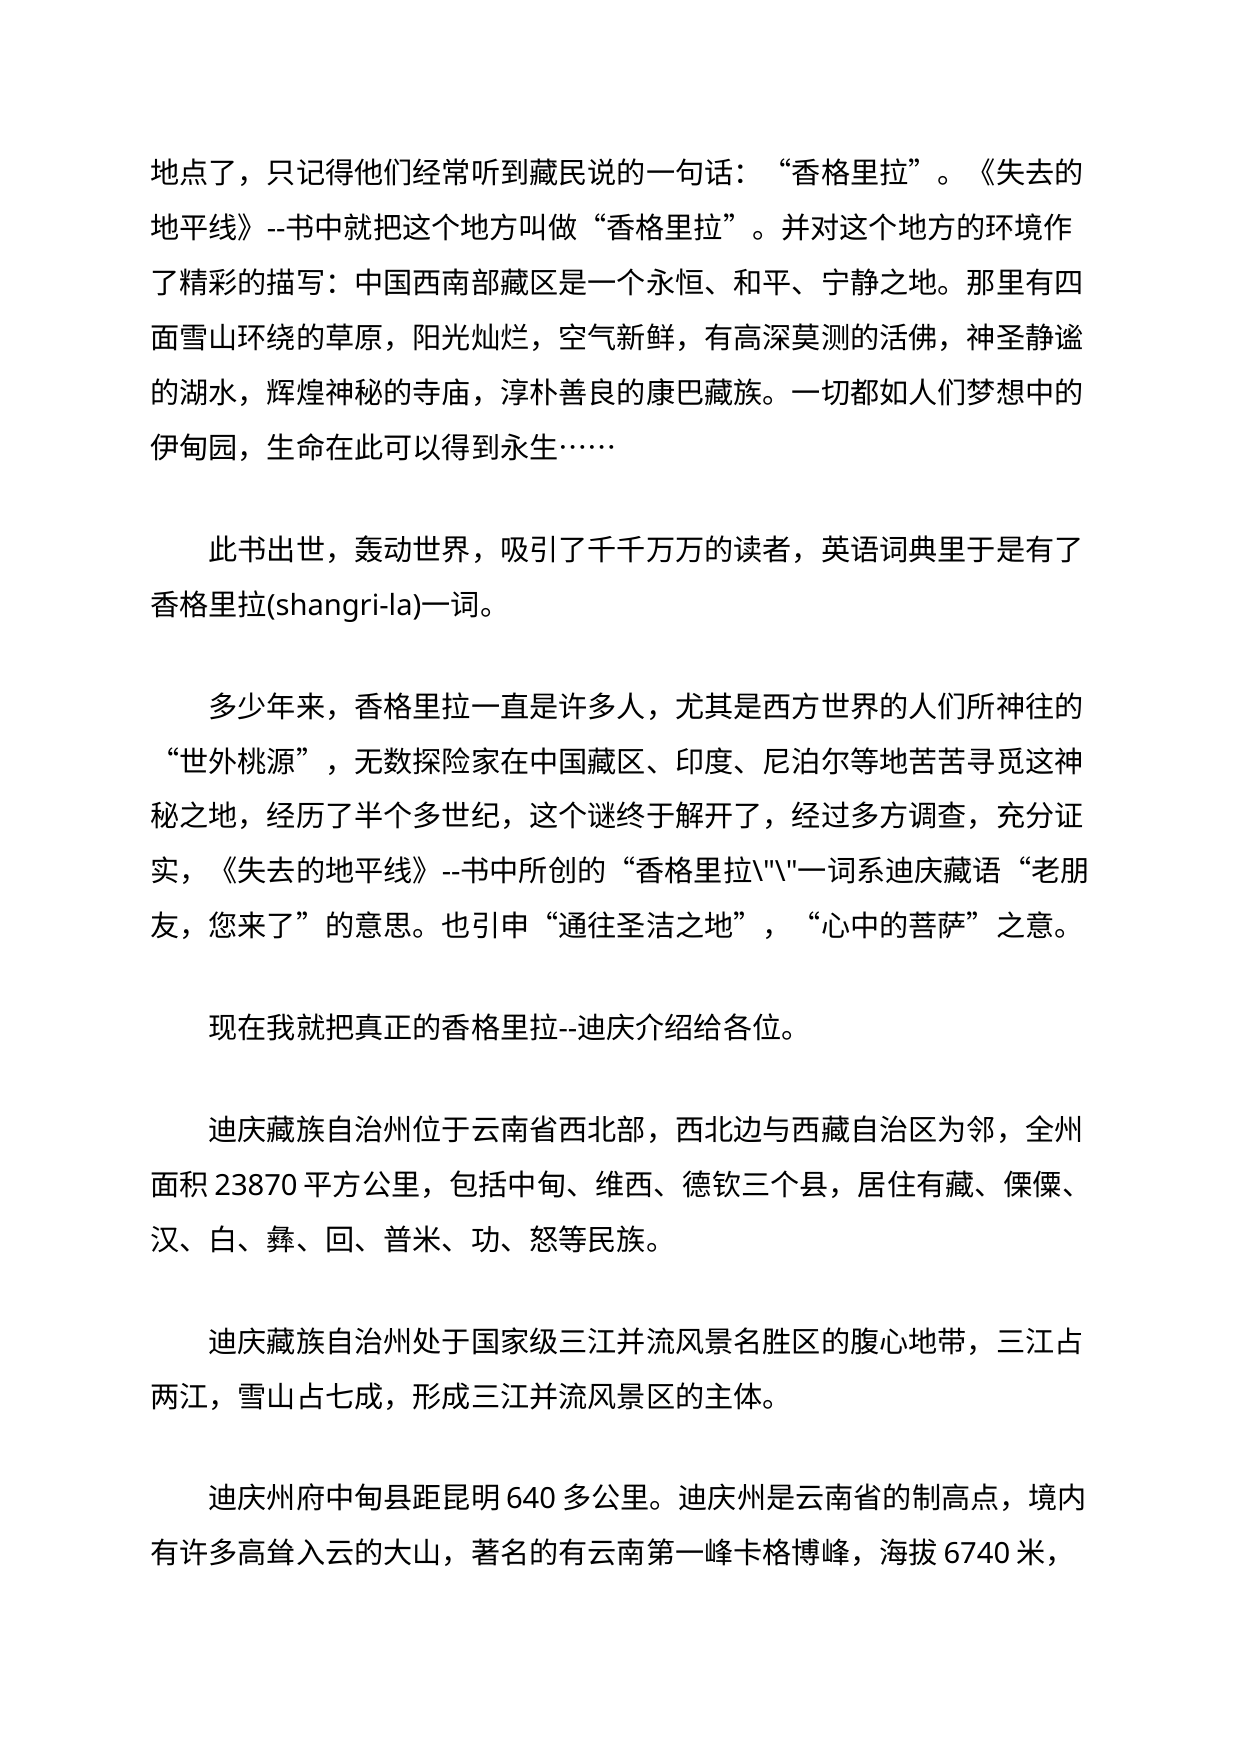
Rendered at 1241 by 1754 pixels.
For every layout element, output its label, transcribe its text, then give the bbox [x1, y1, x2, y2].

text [150, 150, 1090, 467]
text 迪庆藏族自治州处于国家级三江并流风景名胜区的腹心地带，三江占两江，雪山占七成，形成三江并流风景区的主体。 [150, 1318, 1090, 1416]
text 迪庆藏族自治州位于云南省西北部，西北边与西藏自治区为邻，全州面积23870平方公里，包括中甸、维西、德钦三个县，居住有藏、傈僳、汉、白、彝、回、普米、功、怒等民族。 [150, 1107, 1090, 1259]
text 多少年来，香格里拉一直是许多人，尤其是西方世界的人们所神往的“世外桃源”，无数探险家在中国藏区、印度、尼泊尔等地苦苦寻觅这神秘之地，经历了半个多世纪，这个谜终于解开了，经过多方调查，充分证实，《失去的地平线》--书中所创的“香格里拉\"\"一词系迪庆藏语“老朋友，您来了”的意思。也引申“通往圣洁之地”，“心中的菩萨”之意。 [150, 683, 1090, 945]
text 此书出世，轰动世界，吸引了千千万万的读者，英语词典里于是有了香格里拉(shangri-la)一词。 [150, 526, 1090, 624]
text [150, 1475, 1090, 1572]
text 现在我就把真正的香格里拉--迪庆介绍给各位。 [150, 1005, 1090, 1047]
